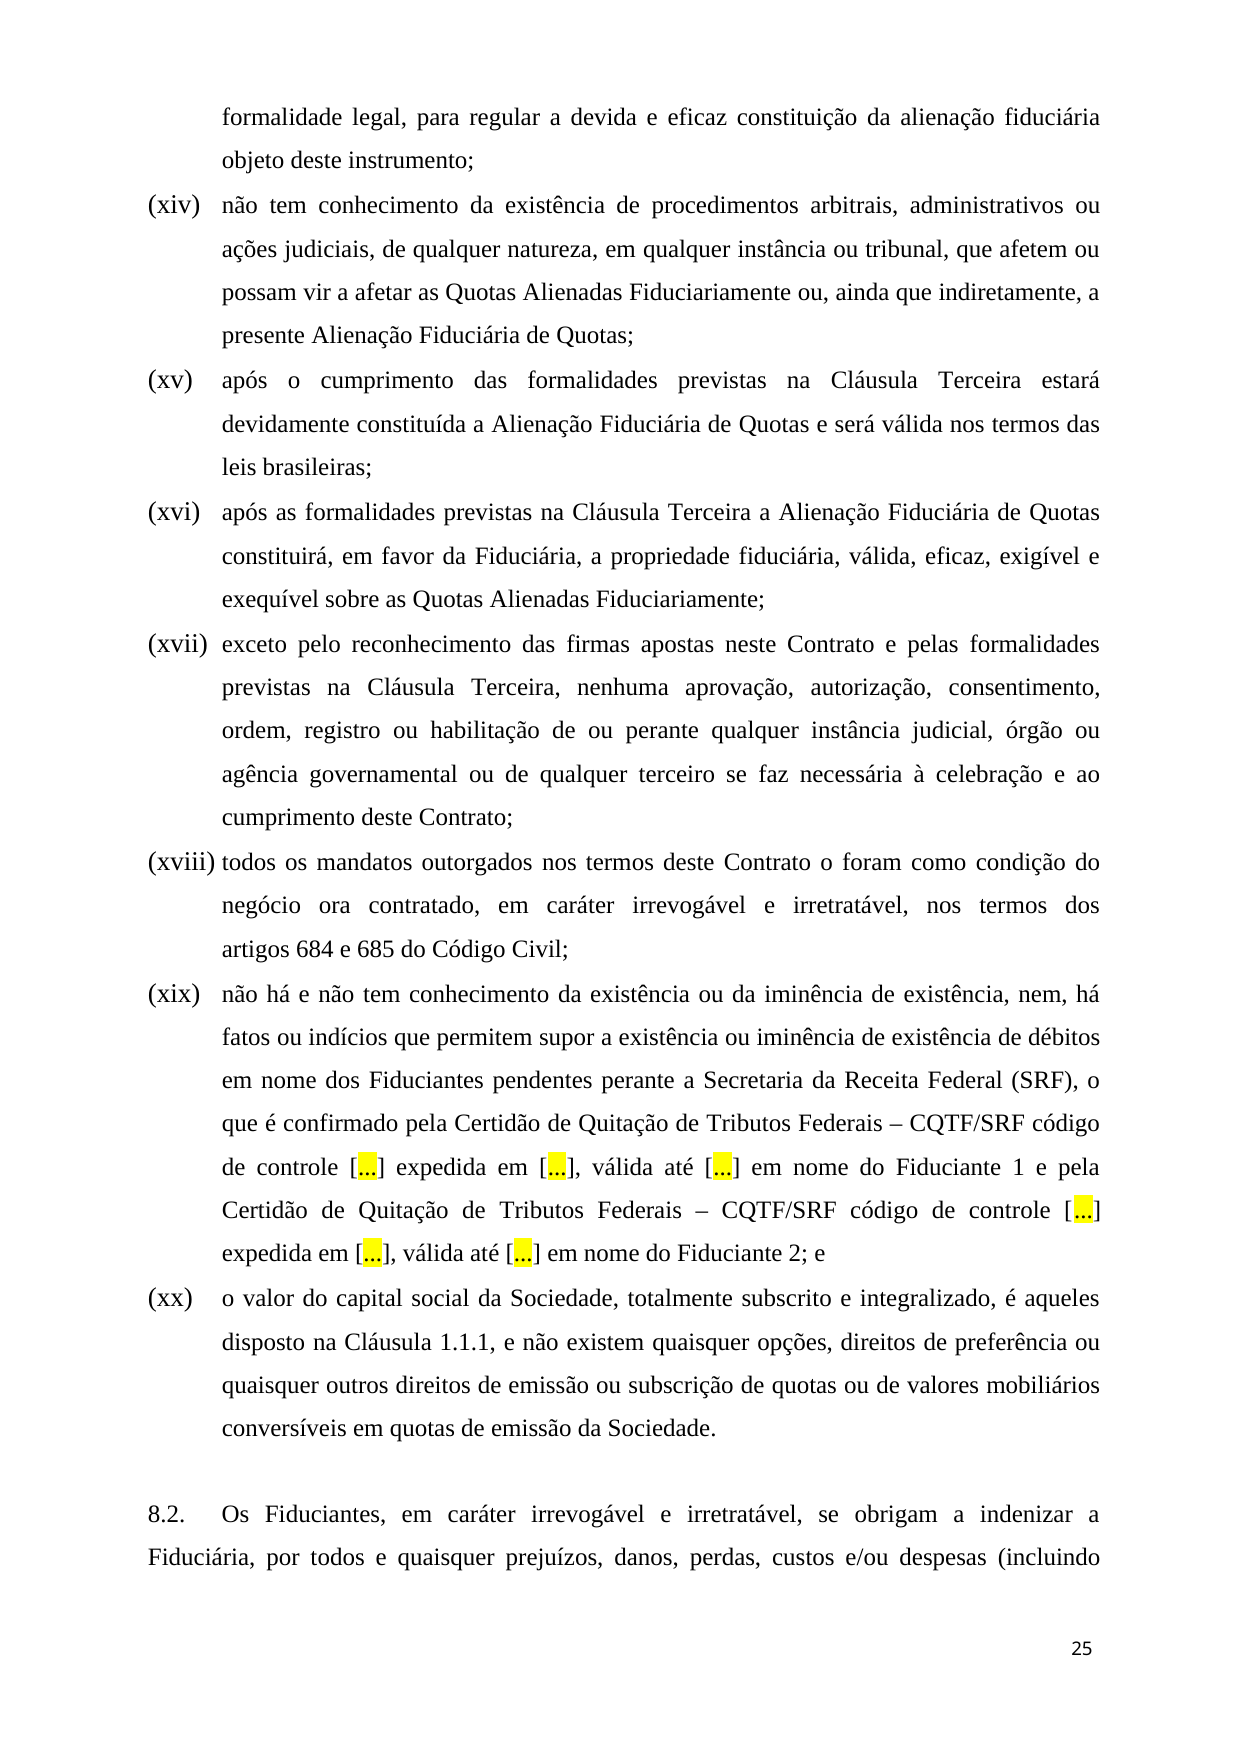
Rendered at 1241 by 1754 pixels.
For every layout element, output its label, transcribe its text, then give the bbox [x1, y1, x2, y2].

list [148, 102, 1101, 174]
list exceto pelo reconhecimento das firmas apostas neste Contrato e pelas formalidades previstas na Cláusula Terceira, nenhuma aprovação, autorização, consentimento, ordem, registro ou habilitação de ou perante qualquer instância judicial, órgão ou agência governamental ou de qualquer terceiro se faz necessária à celebração e ao cumprimento deste Contrato; [148, 627, 1101, 831]
list o valor do capital social da Sociedade, totalmente subscrito e integralizado, é aqueles disposto na Cláusula 1.1.1, e não existem quaisquer opções, direitos de preferência ou quaisquer outros direitos de emissão ou subscrição de quotas ou de valores mobiliários conversíveis em quotas de emissão da Sociedade. [148, 1281, 1101, 1442]
list não tem conhecimento da existência de procedimentos arbitrais, administrativos ou ações judiciais, de qualquer natureza, em qualquer instância ou tribunal, que afetem ou possam vir a afetar as Quotas Alienadas Fiduciariamente ou, ainda que indiretamente, a presente Alienação Fiduciária de Quotas; [148, 188, 1101, 349]
list após as formalidades previstas na Cláusula Terceira a Alienação Fiduciária de Quotas constituirá, em favor da Fiduciária, a propriedade fiduciária, válida, eficaz, exigível e exequível sobre as Quotas Alienadas Fiduciariamente; [148, 495, 1101, 613]
list não há e não tem conhecimento da existência ou da iminência de existência, nem, há fatos ou indícios que permitem supor a existência ou iminência de existência de débitos em nome dos Fiduciantes pendentes perante a Secretaria da Receita Federal (SRF), o que é confirmado pela Certidão de Quitação de Tributos Federais – CQTF/SRF código de controle [...] expedida em [...], válida até [...] em nome do Fiduciante 1 e pela Certidão de Quitação de Tributos Federais – CQTF/SRF código de controle [...] expedida em [...], válida até [...] em nome do Fiduciante 2; e [148, 977, 1101, 1267]
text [148, 1499, 1101, 1571]
list após o cumprimento das formalidades previstas na Cláusula Terceira estará devidamente constituída a Alienação Fiduciária de Quotas e será válida nos termos das leis brasileiras; [148, 363, 1101, 481]
list todos os mandatos outorgados nos termos deste Contrato o foram como condição do negócio ora contratado, em caráter irrevogável e irretratável, nos termos dos artigos 684 e 685 do Código Civil; [148, 845, 1101, 962]
